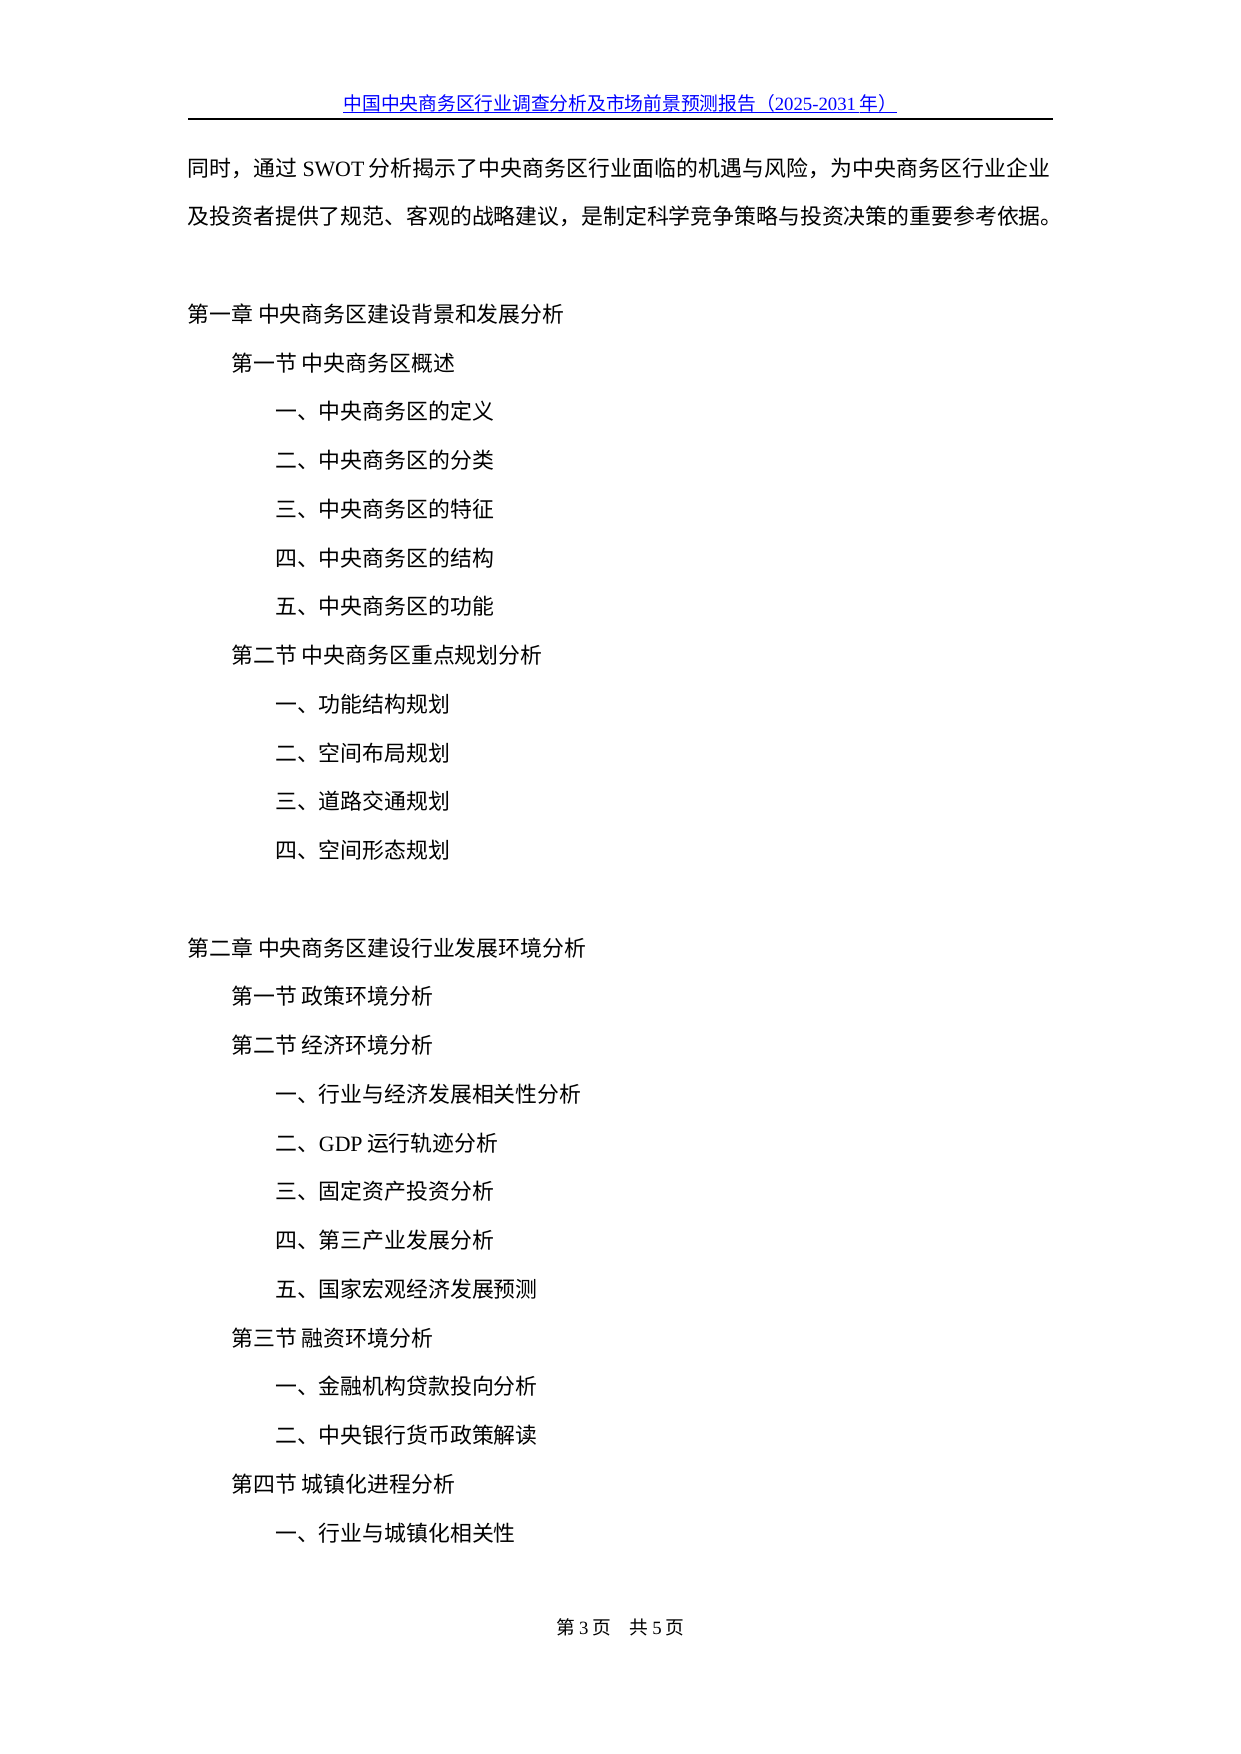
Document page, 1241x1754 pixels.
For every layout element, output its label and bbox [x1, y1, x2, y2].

text [187, 150, 1053, 1548]
